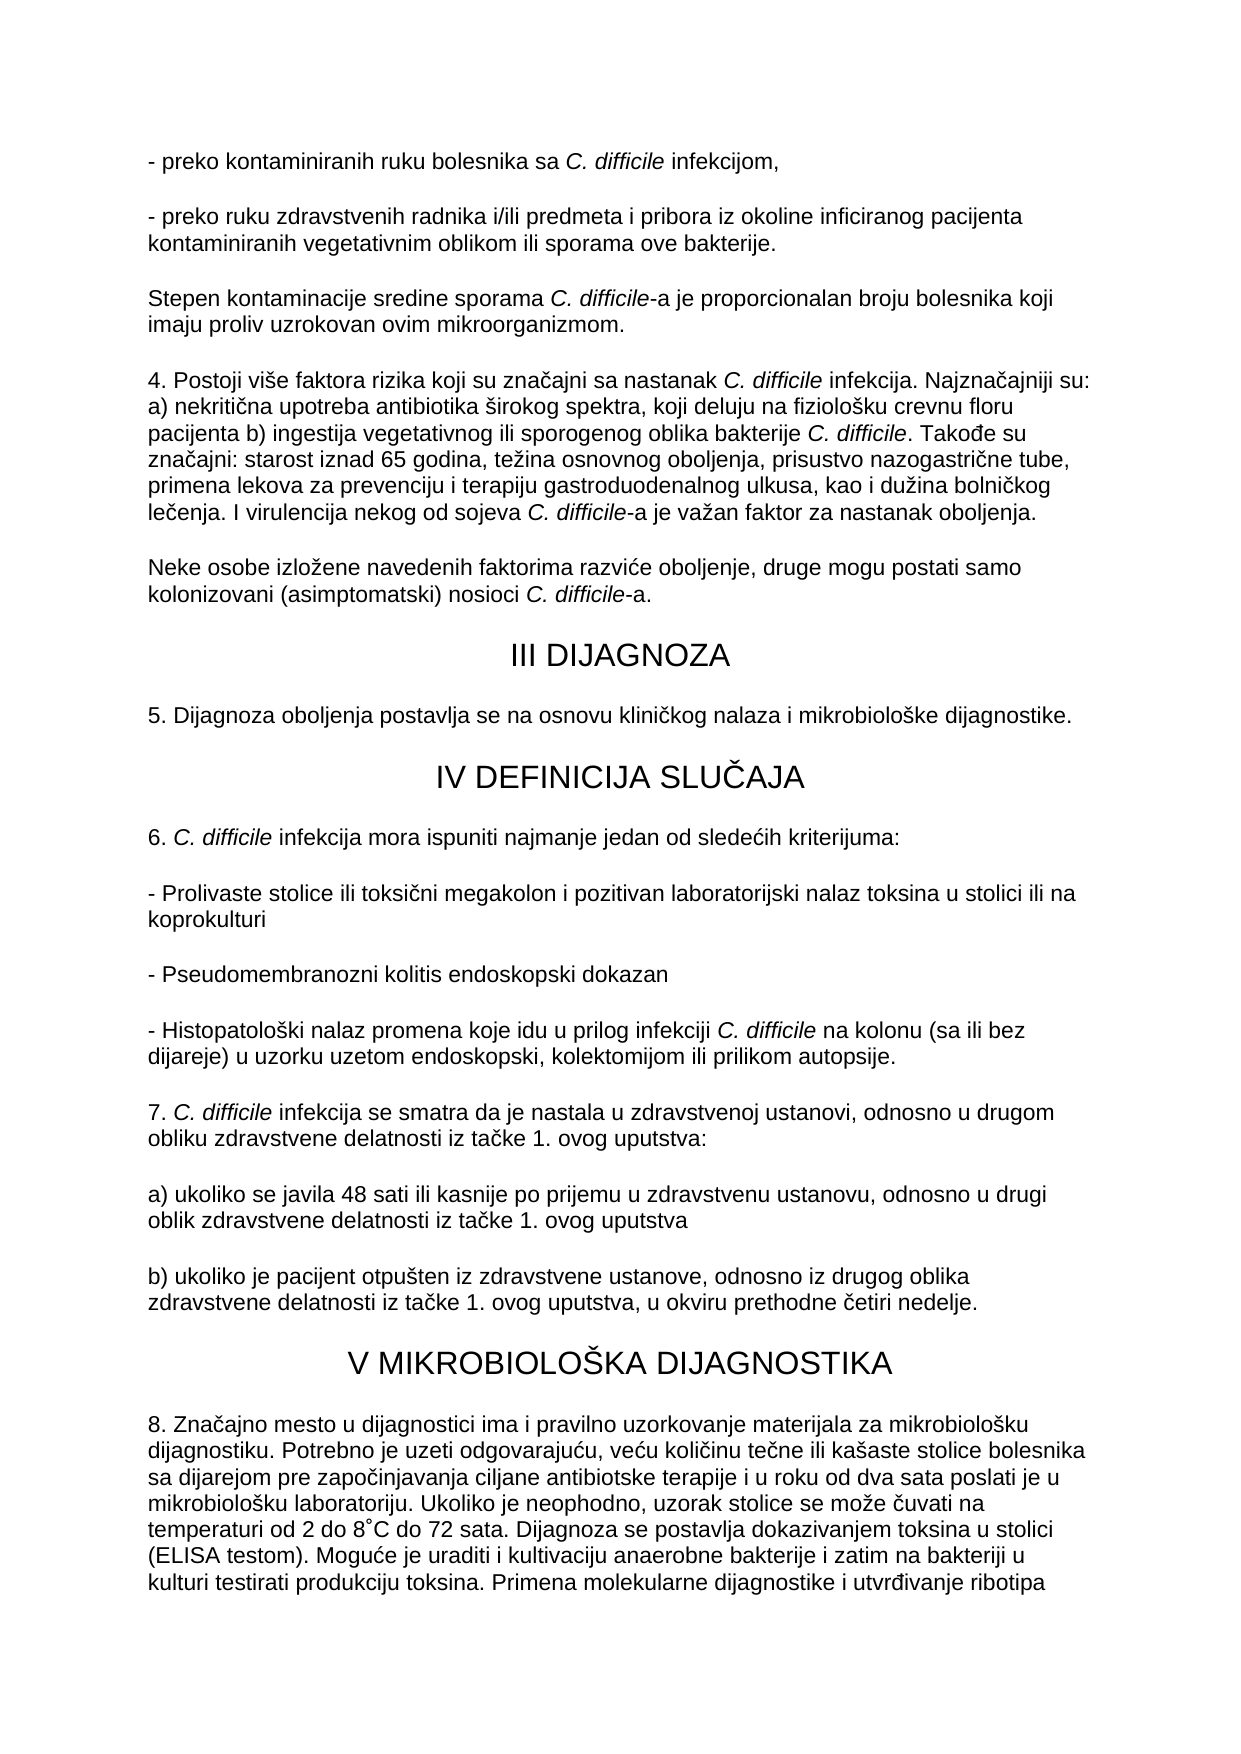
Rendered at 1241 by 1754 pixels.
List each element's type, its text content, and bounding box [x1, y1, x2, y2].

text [148, 1411, 1093, 1595]
text b) ukoliko je pacijent otpušten iz zdravstvene ustanove, odnosno iz drugog oblika zdravstvene delatnosti iz tačke 1. ovog uputstva, u okviru prethodne četiri nedelje. [148, 1263, 1093, 1315]
text Stepen kontaminacije sredine sporama C. difficile-a je proporcionalan broju bolesnika koji imaju proliv uzrokovan ovim mikroorganizmom. [148, 285, 1093, 338]
text Neke osobe izložene navedenih faktorima razviće oboljenje, druge mogu postati samo kolonizovani (asimptomatski) nosioci C. difficile-a. [148, 554, 1093, 607]
text 5. Dijagnoza oboljenja postavlja se na osnovu kliničkog nalaza i mikrobiološke dijagnostike. [148, 702, 1093, 729]
text 4. Postoji više faktora rizika koji su značajni sa nastanak C. difficile infekcija. Najznačajniji su: a) nekritična upotreba antibiotika širokog spektra, koji deluju na fiziološku crevnu floru pacijenta b) ingestija vegetativnog ili sporogenog oblika bakterije C. difficile. Takođe su značajni: starost iznad 65 godina, težina osnovnog oboljenja, prisustvo nazogastrične tube, primena lekova za prevenciju i terapiju gastroduodenalnog ulkusa, kao i dužina bolničkog lečenja. I virulencija nekog od sojeva C. difficile-a je važan faktor za nastanak oboljenja. [148, 367, 1093, 525]
text 7. C. difficile infekcija se smatra da je nastala u zdravstvenoj ustanovi, odnosno u drugom obliku zdravstvene delatnosti iz tačke 1. ovog uputstva: [148, 1099, 1093, 1152]
text V MIKROBIOLOŠKA DIJAGNOSTIKA [148, 1344, 1093, 1382]
text - Pseudomembranozni kolitis endoskopski dokazan [148, 961, 1093, 988]
text - Histopatološki nalaz promena koje idu u prilog infekciji C. difficile na kolonu (sa ili bez dijareje) u uzorku uzetom endoskopski, kolektomijom ili prilikom autopsije. [148, 1017, 1093, 1070]
text IV DEFINICIJA SLUČAJA [148, 758, 1093, 795]
text - preko kontaminiranih ruku bolesnika sa C. difficile infekcijom, [148, 148, 1093, 174]
text III DIJAGNOZA [148, 636, 1093, 673]
text - Prolivaste stolice ili toksični megakolon i pozitivan laboratorijski nalaz toksina u stolici ili na koprokulturi [148, 879, 1093, 932]
text a) ukoliko se javila 48 sati ili kasnije po prijemu u zdravstvenu ustanovu, odnosno u drugi oblik zdravstvene delatnosti iz tačke 1. ovog uputstva [148, 1181, 1093, 1233]
text 6. C. difficile infekcija mora ispuniti najmanje jedan od sledećih kriterijuma: [148, 824, 1093, 850]
text - preko ruku zdravstvenih radnika i/ili predmeta i pribora iz okoline inficiranog pacijenta kontaminiranih vegetativnim oblikom ili sporama ove bakterije. [148, 203, 1093, 256]
